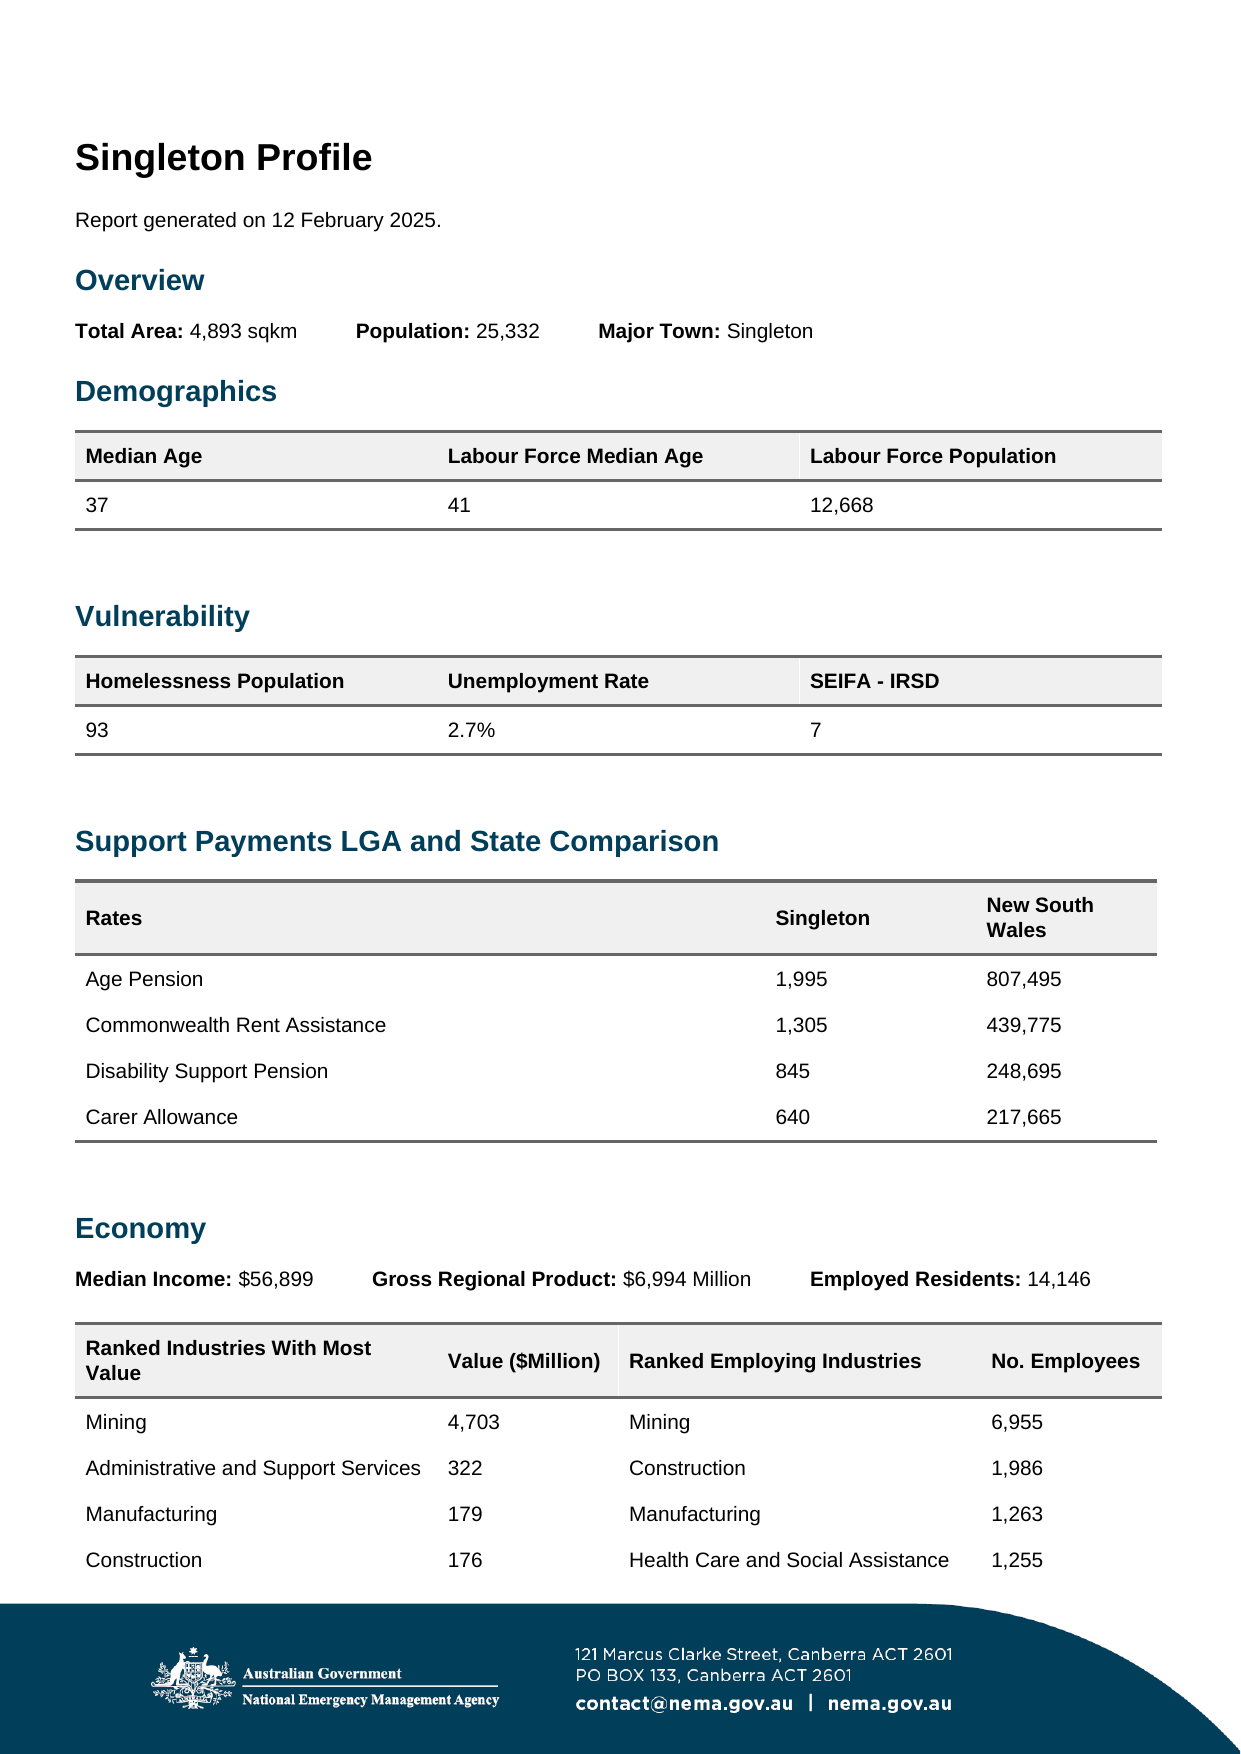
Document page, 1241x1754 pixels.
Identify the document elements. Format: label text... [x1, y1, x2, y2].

table_cell Health Care and Social Assistance [619, 1537, 981, 1582]
table_cell Manufacturing [75, 1491, 437, 1537]
picture [612, 1697, 617, 1709]
picture [601, 1700, 609, 1709]
table_cell 807,495 [976, 956, 1157, 1002]
table_cell 93 [75, 707, 437, 753]
table_cell 176 [437, 1537, 618, 1582]
table_header SEIFA - IRSD [800, 658, 1162, 704]
table_cell 37 [75, 482, 437, 528]
table_cell 7 [800, 707, 1162, 753]
table_cell Carer Allowance [75, 1094, 765, 1140]
picture [408, 1698, 413, 1707]
table_header No. Employees [981, 1325, 1162, 1396]
picture [223, 1678, 235, 1683]
picture [247, 1669, 252, 1678]
table_cell Manufacturing [619, 1491, 981, 1537]
picture [577, 1700, 584, 1709]
table_cell Construction [75, 1537, 437, 1582]
picture [469, 1698, 484, 1704]
subtitle Demographics [75, 374, 1165, 408]
picture [161, 1690, 171, 1696]
picture [671, 1700, 678, 1709]
table_cell 439,775 [976, 1002, 1157, 1048]
picture [198, 1682, 207, 1693]
table_header New South Wales [976, 883, 1157, 953]
table_cell 1,263 [981, 1491, 1162, 1537]
table_cell Mining [75, 1399, 437, 1445]
picture [773, 1700, 779, 1709]
picture [588, 1700, 597, 1709]
table_cell Age Pension [75, 956, 765, 1002]
picture [0, 0, 1241, 1750]
picture [743, 1700, 752, 1709]
table_header Median Age [75, 433, 437, 479]
picture [682, 1700, 690, 1708]
table_cell Disability Support Pension [75, 1048, 765, 1094]
table_cell 1,986 [981, 1445, 1162, 1491]
table_header Rates [75, 883, 765, 953]
picture [830, 1700, 837, 1709]
picture [730, 1700, 739, 1711]
table_header Homelessness Population [75, 658, 437, 704]
subtitle Support Payments LGA and State Comparison [75, 824, 1165, 857]
picture [415, 1698, 423, 1704]
subtitle Economy [75, 1211, 1165, 1244]
table_cell 6,955 [981, 1399, 1162, 1445]
table_cell 322 [437, 1445, 618, 1491]
table_cell Administrative and Support Services [75, 1445, 437, 1491]
table_header Singleton [765, 883, 976, 953]
table_cell 1,255 [981, 1537, 1162, 1582]
picture [695, 1700, 709, 1709]
table_cell 640 [765, 1094, 976, 1140]
table_cell Mining [619, 1399, 981, 1445]
picture [262, 1695, 267, 1704]
table_cell 12,668 [800, 482, 1162, 528]
picture [872, 1700, 879, 1709]
subtitle Singleton Profile [75, 135, 1165, 178]
picture [889, 1700, 897, 1712]
table_header Value ($Million) [437, 1325, 618, 1396]
table_header Ranked Industries With Most Value [75, 1325, 437, 1396]
table_cell 845 [765, 1048, 976, 1094]
picture [632, 1700, 639, 1709]
picture [902, 1700, 911, 1709]
table_header Ranked Employing Industries [619, 1325, 981, 1396]
picture [755, 1700, 762, 1709]
picture [430, 1698, 437, 1704]
picture [853, 1700, 867, 1709]
picture [841, 1700, 849, 1708]
picture [932, 1700, 938, 1709]
picture [784, 1700, 791, 1709]
table_header Labour Force Population [800, 433, 1162, 479]
table_cell 248,695 [976, 1048, 1157, 1094]
subtitle Vulnerability [75, 599, 1165, 633]
table_header Labour Force Median Age [437, 433, 799, 479]
picture [192, 1659, 222, 1693]
picture [914, 1700, 922, 1709]
picture [713, 1700, 720, 1709]
table_cell 2.7% [437, 707, 799, 753]
picture [622, 1700, 629, 1709]
table_header Unemployment Rate [437, 658, 799, 704]
table_cell 179 [437, 1491, 618, 1537]
picture [348, 1698, 356, 1704]
subtitle Overview [75, 263, 1165, 297]
picture [152, 1654, 207, 1708]
table_cell 1,995 [765, 956, 976, 1002]
table_cell 1,305 [765, 1002, 976, 1048]
table_cell 217,665 [976, 1094, 1157, 1140]
table_cell 41 [437, 482, 799, 528]
picture [643, 1697, 648, 1709]
table_cell Commonwealth Rent Assistance [75, 1002, 765, 1048]
table_cell Construction [619, 1445, 981, 1491]
table_cell 4,703 [437, 1399, 618, 1445]
